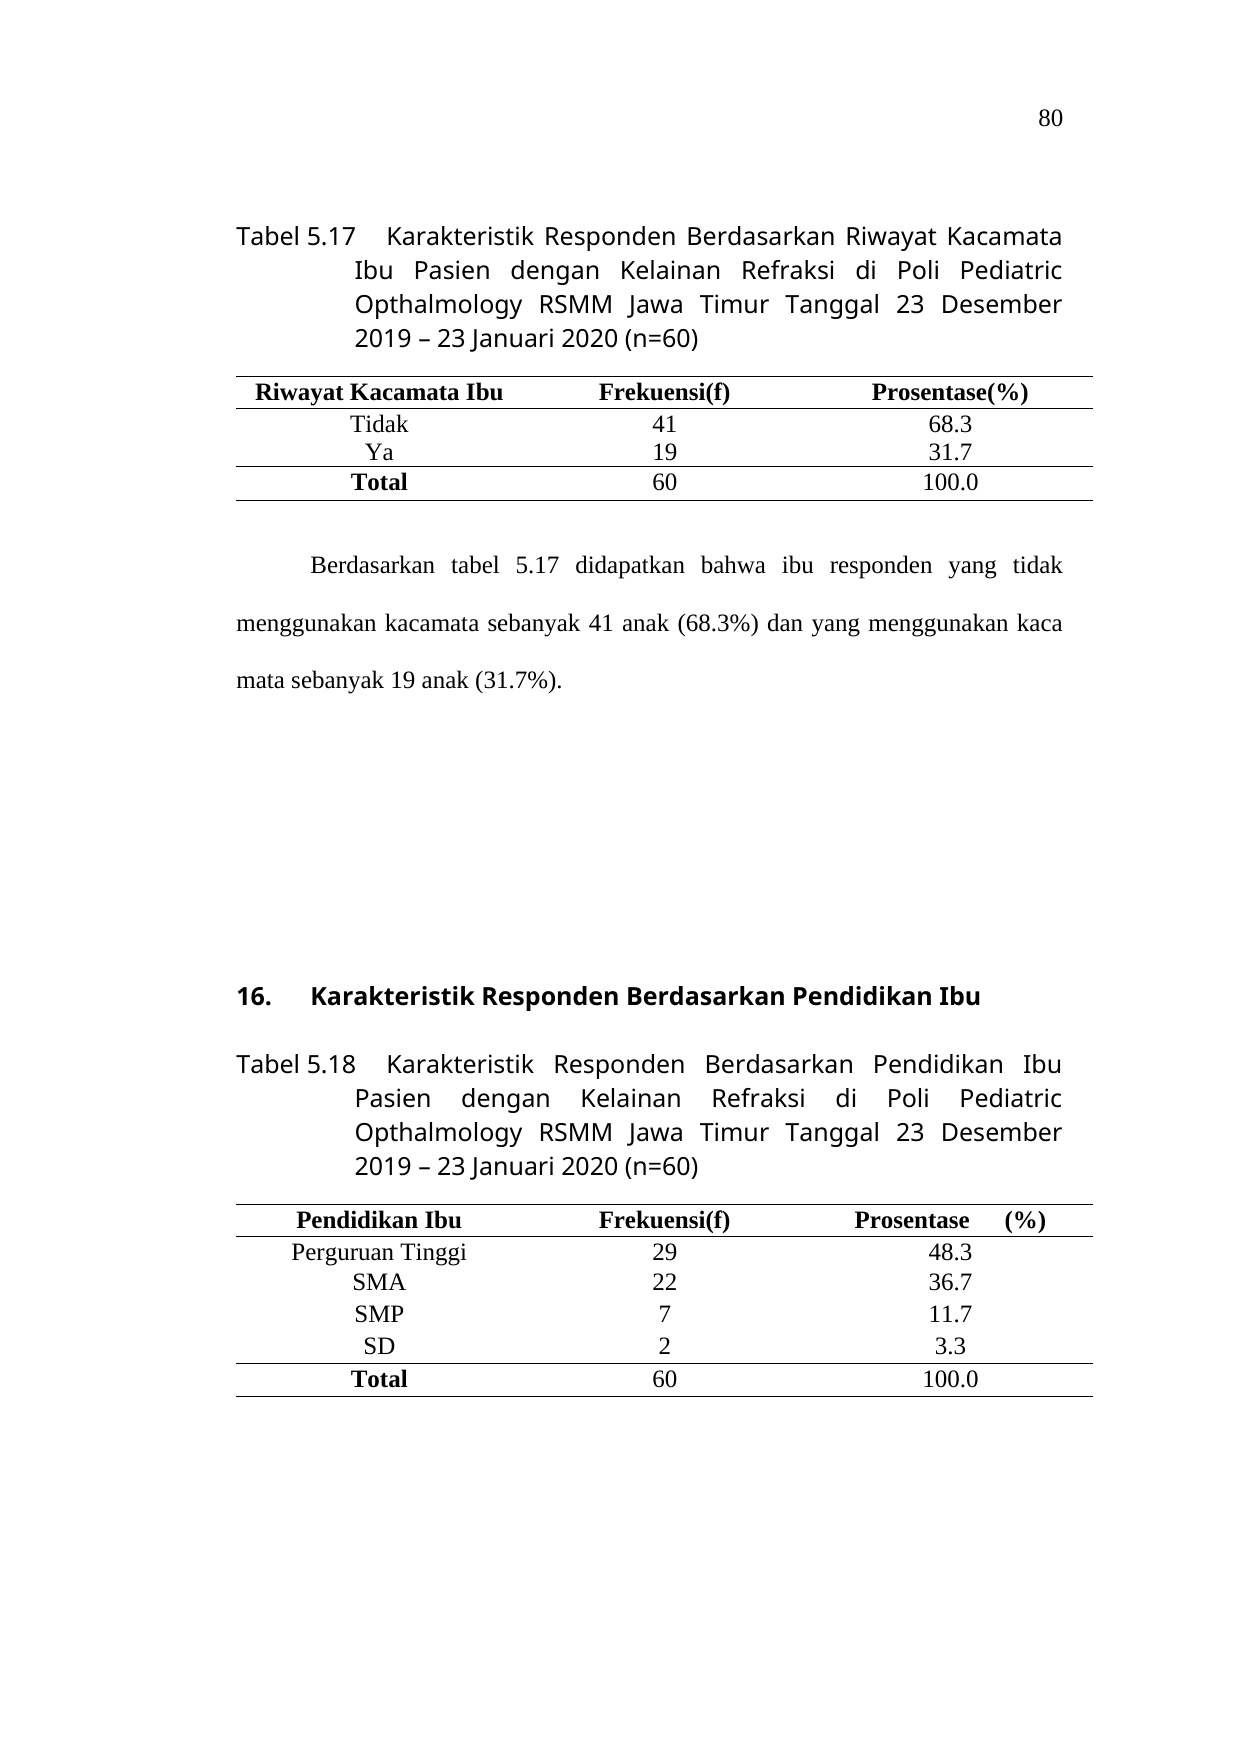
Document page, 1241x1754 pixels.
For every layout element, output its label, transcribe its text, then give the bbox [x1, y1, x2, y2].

table_header Riwayat Kacamata Ibu [236, 377, 522, 408]
text Tabel 5.18 Karakteristik Responden Berdasarkan Pendidikan Ibu Pasien dengan Kelainan Refraksi di Poli Pediatric Opthalmology RSMM Jawa Timur Tanggal 23 Desember 2019 – 23 Januari 2020 (n=60) [236, 1047, 1063, 1183]
table_cell 31.7 [807, 438, 1093, 466]
table_cell 7 [522, 1299, 807, 1331]
table_cell 3.3 [807, 1331, 1093, 1363]
table_header Frekuensi(f) [522, 377, 807, 408]
table_cell SD [236, 1331, 522, 1363]
table_cell 41 [522, 409, 807, 437]
table_cell 19 [522, 438, 807, 466]
table_cell 36.7 [807, 1267, 1093, 1299]
table_cell Tidak [236, 409, 522, 437]
table_header Prosentase (%) [807, 1205, 1093, 1236]
table_cell 60 [522, 467, 807, 499]
table_header Pendidikan Ibu [236, 1205, 522, 1236]
table_header Prosentase(%) [807, 377, 1093, 408]
table_cell Perguruan Tinggi [236, 1237, 522, 1267]
list Karakteristik Responden Berdasarkan Pendidikan Ibu [236, 978, 1063, 1013]
table_cell 100.0 [807, 1364, 1093, 1396]
table_cell Total [236, 1364, 522, 1396]
table_cell 11.7 [807, 1299, 1093, 1331]
table_cell 60 [522, 1364, 807, 1396]
table_cell SMP [236, 1299, 522, 1331]
text Berdasarkan tabel 5.17 didapatkan bahwa ibu responden yang tidak menggunakan kacamata sebanyak 41 anak (68.3%) dan yang menggunakan kaca mata sebanyak 19 anak (31.7%). [236, 550, 1063, 694]
table_cell 22 [522, 1267, 807, 1299]
table_cell 48.3 [807, 1237, 1093, 1267]
table_cell SMA [236, 1267, 522, 1299]
table_cell 100.0 [807, 467, 1093, 499]
table_cell 2 [522, 1331, 807, 1363]
table_header Frekuensi(f) [522, 1205, 807, 1236]
text Tabel 5.17 Karakteristik Responden Berdasarkan Riwayat Kacamata Ibu Pasien dengan Kelainan Refraksi di Poli Pediatric Opthalmology RSMM Jawa Timur Tanggal 23 Desember 2019 – 23 Januari 2020 (n=60) [236, 219, 1063, 355]
table_cell 29 [522, 1237, 807, 1267]
table_cell 68.3 [807, 409, 1093, 437]
table_cell Total [236, 467, 522, 499]
table_cell Ya [236, 438, 522, 466]
